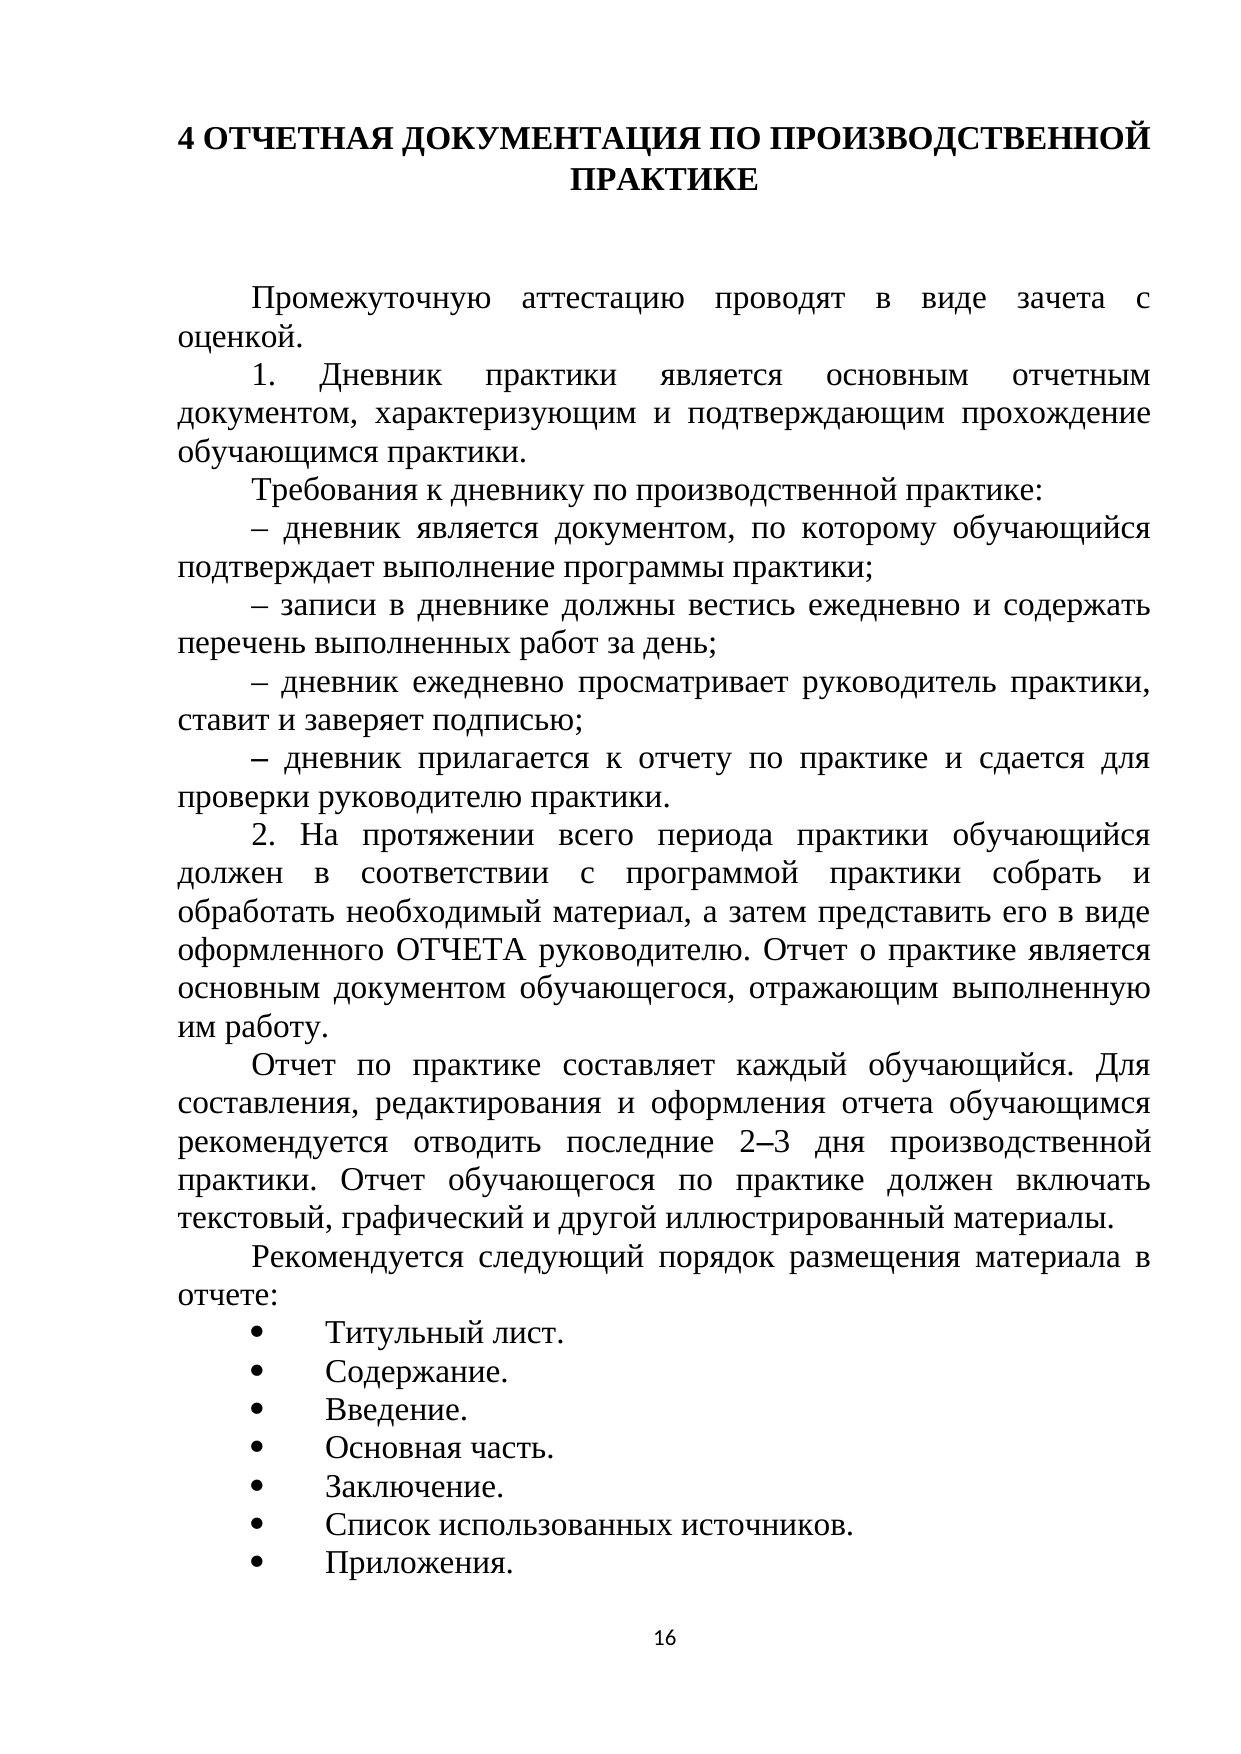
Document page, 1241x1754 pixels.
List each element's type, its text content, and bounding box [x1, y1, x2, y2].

list Введение. [177, 1389, 1152, 1427]
text – дневник прилагается к отчету по практике и сдается для проверки руководителю практики. [177, 737, 1152, 814]
text – дневник является документом, по которому обучающийся подтверждает выполнение программы практики; [177, 507, 1152, 584]
list Заключение. [177, 1466, 1152, 1504]
list Список использованных источников. [177, 1504, 1152, 1542]
text Отчет по практике составляет каждый обучающийся. Для составления, редактирования и оформления отчета обучающимся рекомендуется отводить последние 2–3 дня производственной практики. Отчет обучающегося по практике должен включать текстовый, графический и другой иллюстрированный материалы. [177, 1044, 1152, 1236]
text – записи в дневнике должны вестись ежедневно и содержать перечень выполненных работ за день; [177, 584, 1152, 661]
text 4 ОТЧЕТНАЯ ДОКУМЕНТАЦИЯ ПО ПРОИЗВОДСТВЕННОЙ ПРАКТИКЕ [177, 118, 1152, 198]
list Содержание. [177, 1351, 1152, 1389]
list Приложения. [177, 1542, 1152, 1581]
text 1. Дневник практики является основным отчетным документом, характеризующим и подтверждающим прохождение обучающимся практики. [177, 354, 1152, 469]
text Промежуточную аттестацию проводят в виде зачета с оценкой. [177, 277, 1152, 354]
list Основная часть. [177, 1427, 1152, 1466]
text 2. На протяжении всего периода практики обучающийся должен в соответствии с программой практики собрать и обработать необходимый материал, а затем представить его в виде оформленного ОТЧЕТА руководителю. Отчет о практике является основным документом обучающегося, отражающим выполненную им работу. [177, 814, 1152, 1044]
text Рекомендуется следующий порядок размещения материала в отчете: [177, 1236, 1152, 1312]
text Требования к дневнику по производственной практике: [177, 469, 1152, 507]
list Титульный лист. [177, 1312, 1152, 1351]
text – дневник ежедневно просматривает руководитель практики, ставит и заверяет подписью; [177, 661, 1152, 737]
